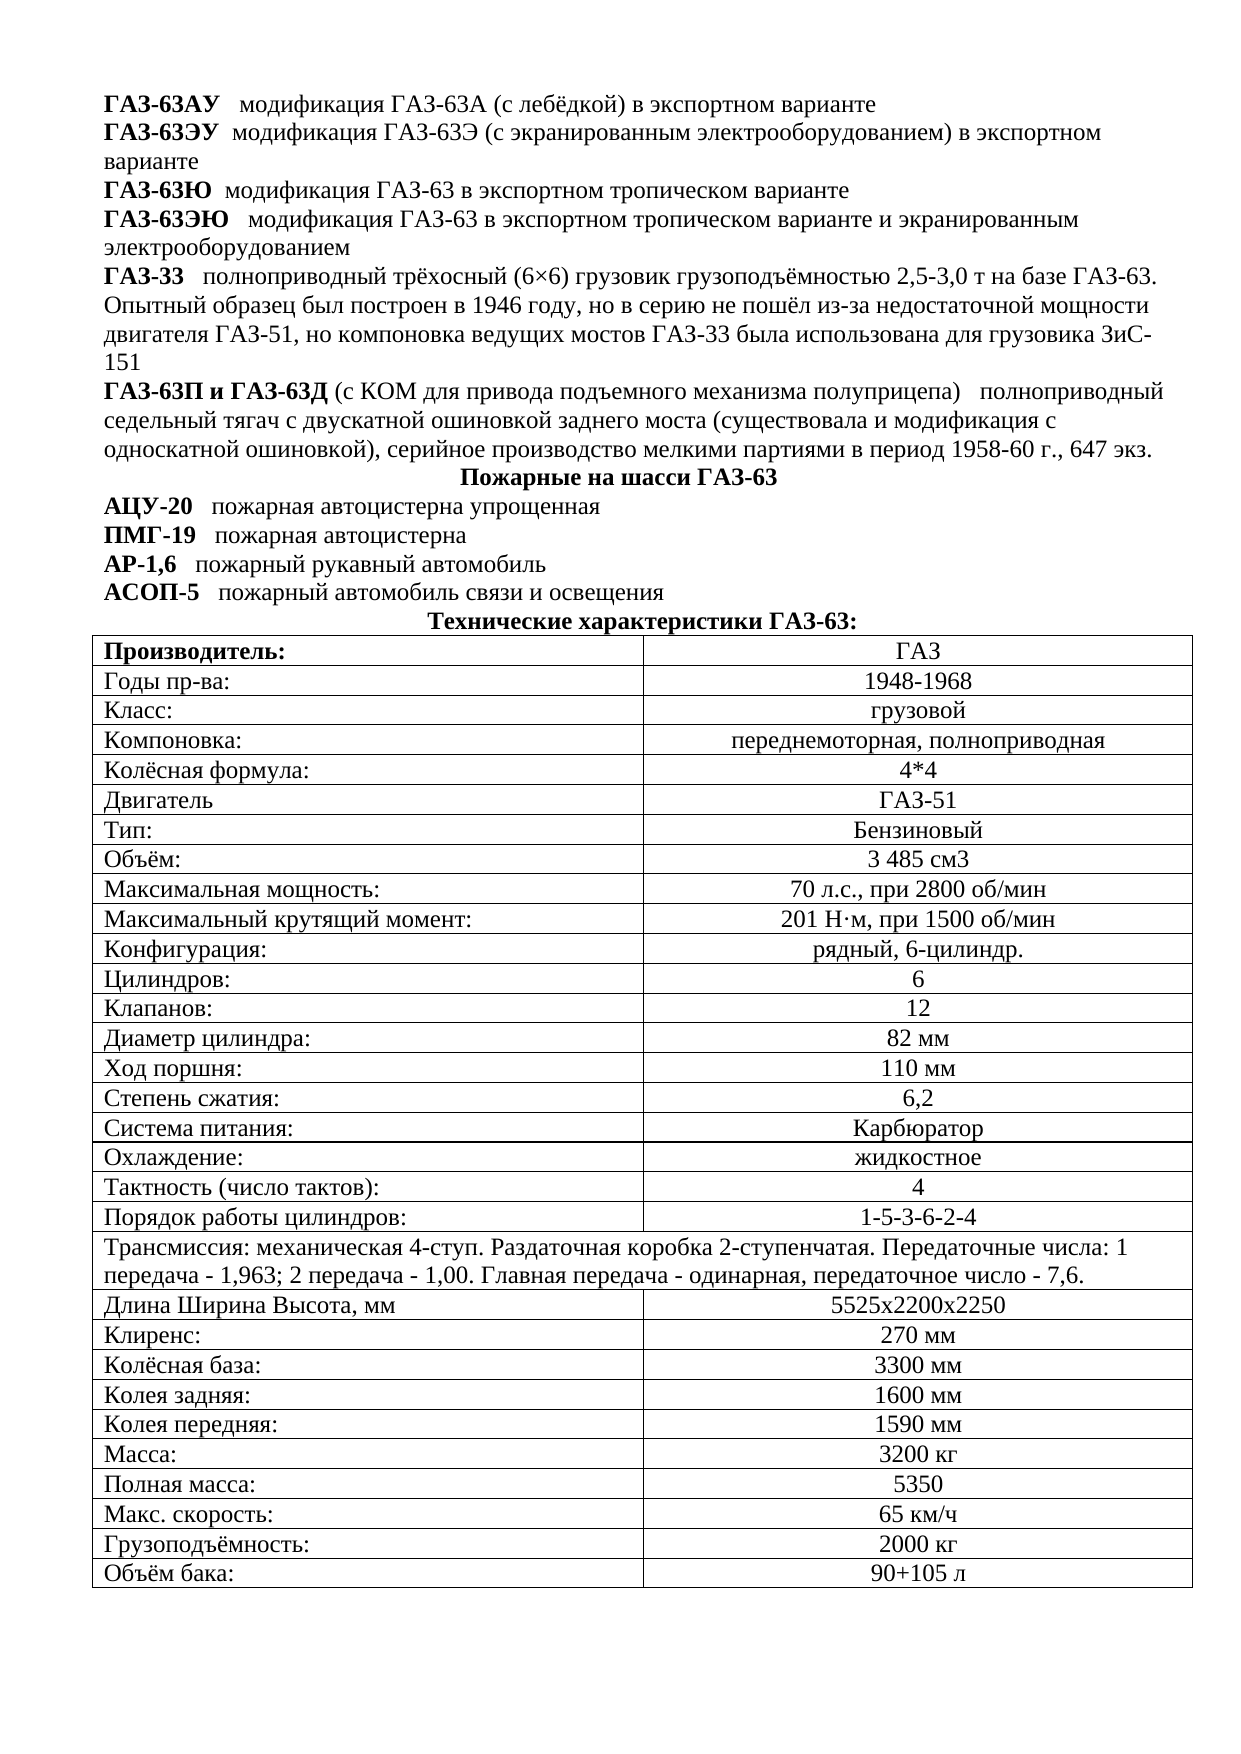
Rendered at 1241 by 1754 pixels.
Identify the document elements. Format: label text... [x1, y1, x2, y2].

table_cell 6,2 [644, 1083, 1192, 1112]
table_cell Полная масса: [93, 1469, 643, 1498]
table_cell 201 Н·м, при 1500 об/мин [644, 904, 1192, 933]
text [103, 89, 1181, 491]
table_cell ГАЗ-51 [644, 785, 1192, 814]
table_cell 110 мм [644, 1053, 1192, 1082]
table_cell Трансмиссия: механическая 4-ступ. Раздаточная коробка 2-ступенчатая. Передаточные числа: 1 передача - 1,963; 2 передача - 1,00. Главная передача - одинарная, передаточное число - 7,6. [93, 1232, 1192, 1289]
table_cell 3 485 см3 [644, 845, 1192, 873]
table_cell Карбюратор [644, 1113, 1192, 1141]
table_cell 270 мм [644, 1320, 1192, 1349]
table_cell Максимальный крутящий момент: [93, 904, 643, 933]
table_cell Максимальная мощность: [93, 874, 643, 903]
table_cell Клиренс: [93, 1320, 643, 1349]
table_cell 1-5-3-6-2-4 [644, 1202, 1192, 1231]
table_cell 3200 кг [644, 1439, 1192, 1468]
table_cell Колея задняя: [93, 1380, 643, 1408]
table_cell 70 л.с., при 2800 об/мин [644, 874, 1192, 903]
table_header ГАЗ [644, 636, 1192, 665]
table_cell Класс: [93, 696, 643, 724]
table_cell Порядок работы цилиндров: [93, 1202, 643, 1231]
table_cell Компоновка: [93, 725, 643, 754]
table_cell Длина Ширина Высота, мм [93, 1290, 643, 1319]
table_cell Степень сжатия: [93, 1083, 643, 1112]
table_cell 82 мм [644, 1023, 1192, 1052]
table_cell 4 [644, 1172, 1192, 1201]
table_cell Цилиндров: [93, 964, 643, 992]
table_cell 1948-1968 [644, 666, 1192, 694]
table_cell Годы пр-ва: [93, 666, 643, 694]
table_cell Конфигурация: [93, 934, 643, 963]
table_cell Объём: [93, 845, 643, 873]
table_header Производитель: [93, 636, 643, 665]
text Технические характеристики ГАЗ-63: [103, 606, 1181, 635]
table_cell Тип: [93, 815, 643, 843]
table_cell Тактность (число тактов): [93, 1172, 643, 1201]
table_cell 12 [644, 994, 1192, 1022]
table_cell Система питания: [93, 1113, 643, 1141]
table_cell Охлаждение: [93, 1143, 643, 1171]
text АЦУ-20 пожарная автоцистерна упрощенная ПМГ-19 пожарная автоцистерна АР-1,6 пожарный рукавный автомобиль АСОП-5 пожарный автомобиль связи и освещения [103, 491, 1181, 606]
table_cell жидкостное [644, 1143, 1192, 1171]
table_cell Диаметр цилиндра: [93, 1023, 643, 1052]
table_cell Клапанов: [93, 994, 643, 1022]
table_cell Бензиновый [644, 815, 1192, 843]
table_cell 5350 [644, 1469, 1192, 1498]
table_cell Масса: [93, 1439, 643, 1468]
table_cell 1600 мм [644, 1380, 1192, 1408]
table_cell Объём бака: [93, 1559, 643, 1587]
table_cell Колёсная база: [93, 1350, 643, 1379]
table_cell 1590 мм [644, 1410, 1192, 1438]
table_cell 90+105 л [644, 1559, 1192, 1587]
table_cell 3300 мм [644, 1350, 1192, 1379]
table_cell Макс. скорость: [93, 1499, 643, 1528]
table_cell рядный, 6-цилиндр. [644, 934, 1192, 963]
table_cell Колея передняя: [93, 1410, 643, 1438]
table_cell Колёсная формула: [93, 755, 643, 784]
table_cell 4*4 [644, 755, 1192, 784]
table_cell грузовой [644, 696, 1192, 724]
table_cell 2000 кг [644, 1529, 1192, 1557]
table_cell Двигатель [93, 785, 643, 814]
table_cell 6 [644, 964, 1192, 992]
table_cell Грузоподъёмность: [93, 1529, 643, 1557]
table_cell 5525х2200х2250 [644, 1290, 1192, 1319]
table_cell Ход поршня: [93, 1053, 643, 1082]
table_cell 65 км/ч [644, 1499, 1192, 1528]
table_cell переднемоторная, полноприводная [644, 725, 1192, 754]
